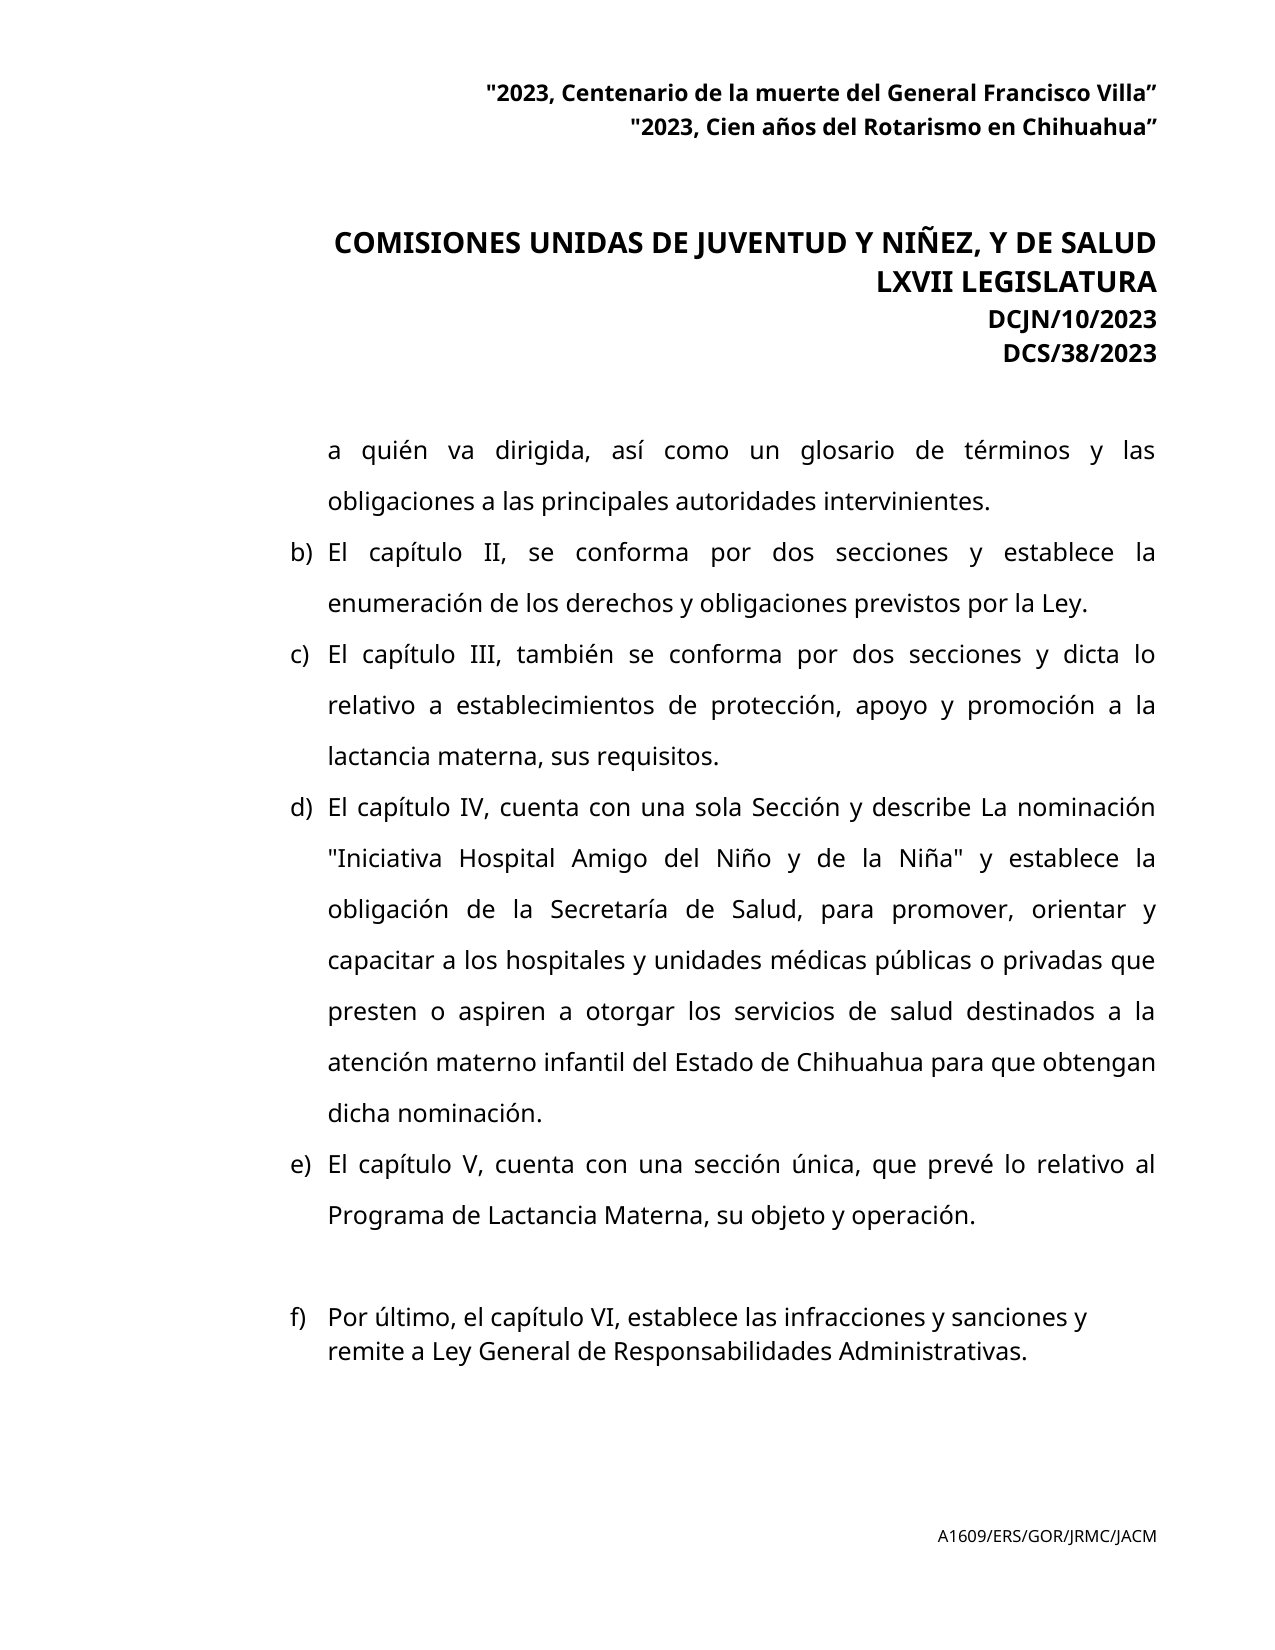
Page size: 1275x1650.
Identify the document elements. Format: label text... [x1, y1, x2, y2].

list El capítulo III, también se conforma por dos secciones y dicta lo relativo a establecimientos de protección, apoyo y promoción a la lactancia materna, sus requisitos. [290, 636, 1157, 773]
list El capítulo IV, cuenta con una sola Sección y describe La nominación "Iniciativa Hospital Amigo del Niño y de la Niña" y establece la obligación de la Secretaría de Salud, para promover, orientar y capacitar a los hospitales y unidades médicas públicas o privadas que presten o aspiren a otorgar los servicios de salud destinados a la atención materno infantil del Estado de Chihuahua para que obtengan dicha nominación. [290, 789, 1157, 1130]
list El capítulo II, se conforma por dos secciones y establece la enumeración de los derechos y obligaciones previstos por la Ley. [290, 534, 1157, 619]
list Por último, el capítulo VI, establece las infracciones y sanciones y remite a Ley General de Responsabilidades Administrativas. [290, 1300, 1157, 1368]
list El capítulo V, cuenta con una sección única, que prevé lo relativo al Programa de Lactancia Materna, su objeto y operación. [290, 1147, 1157, 1232]
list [290, 432, 1157, 517]
